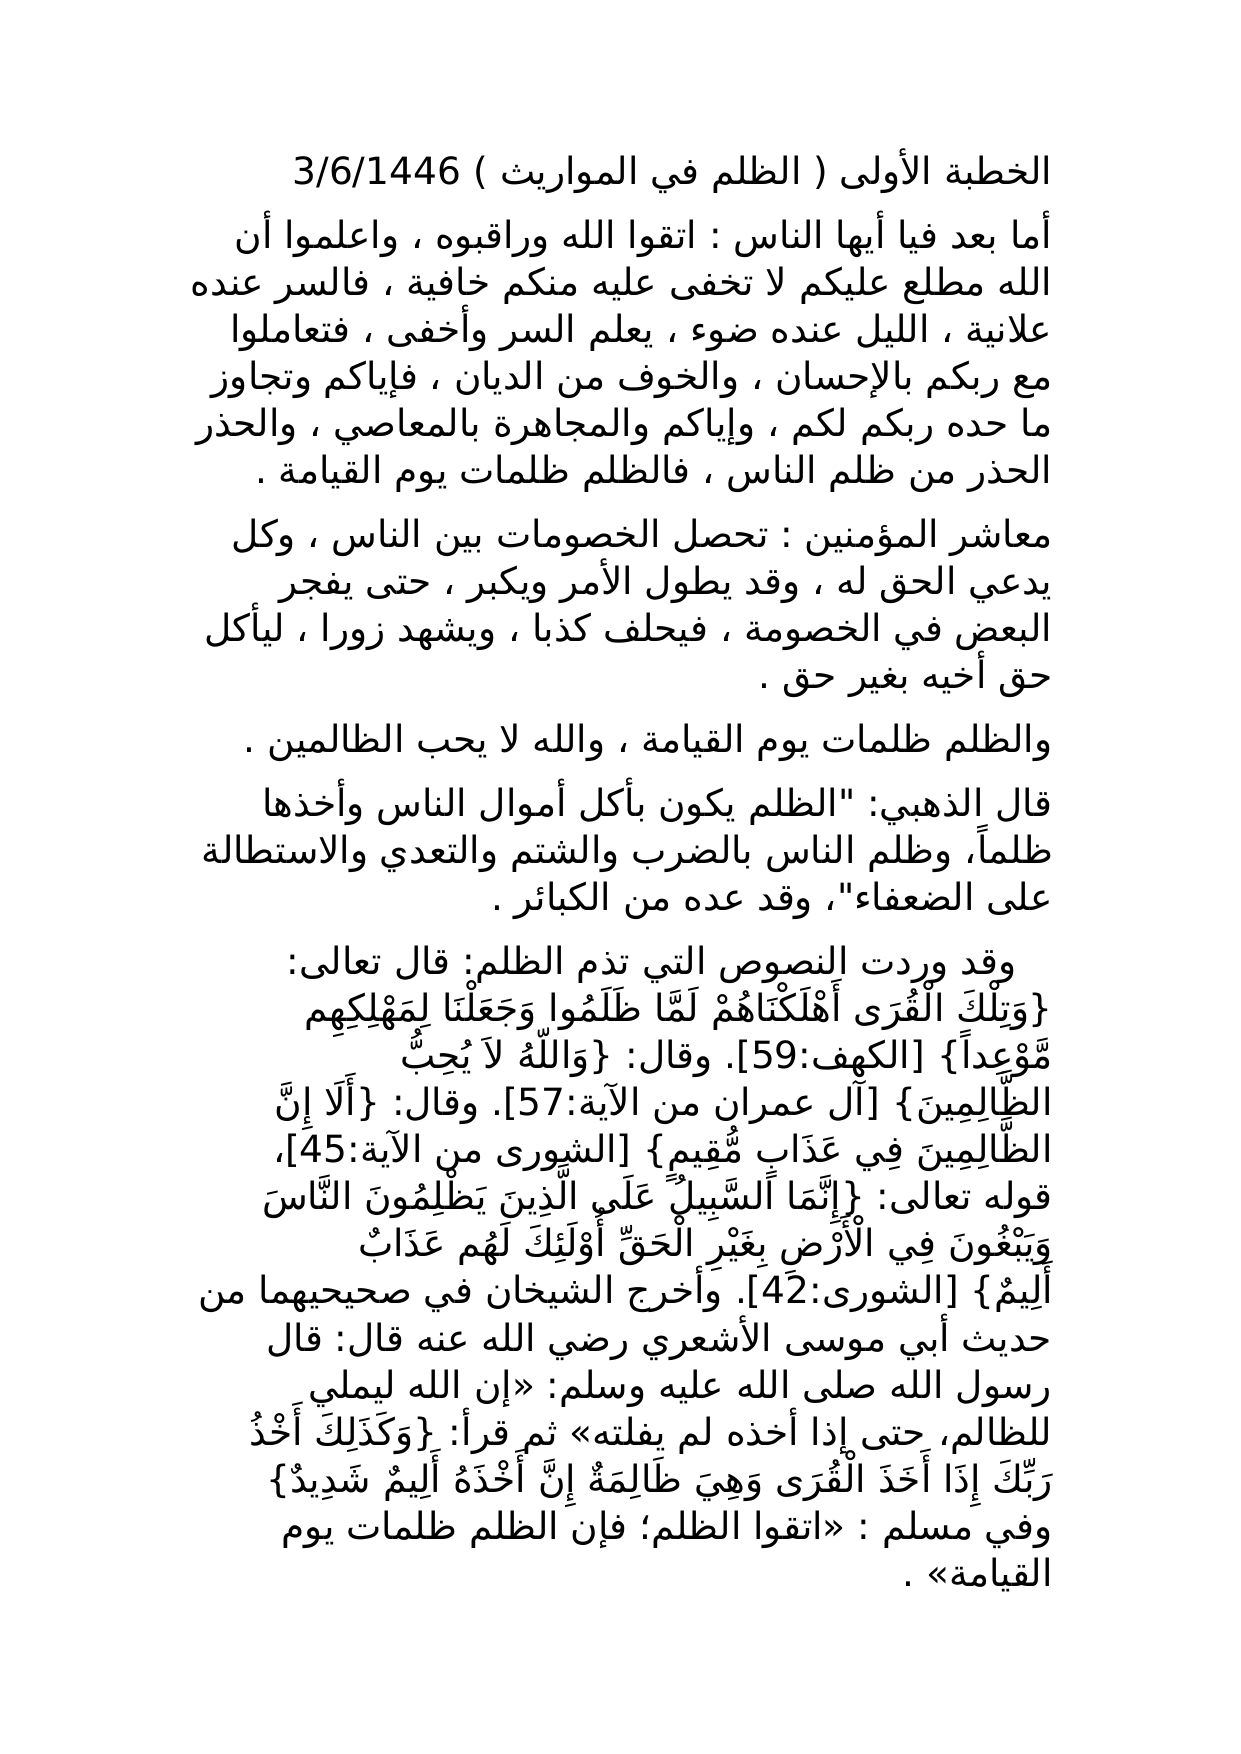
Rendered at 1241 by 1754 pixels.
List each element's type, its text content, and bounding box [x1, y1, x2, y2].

text وقد وردت النصوص التي تذم الظلم: قال تعالى: {وَتِلْكَ الْقُرَى أَهْلَكْنَاهُمْ لَمَّا ظَلَمُوا وَجَعَلْنَا لِمَهْلِكِهِم مَّوْعِداً} [الكهف:59]. وقال: {وَاللّهُ لاَ يُحِبُّ الظَّالِمِينَ} [آل عمران من الآية:57]. وقال: {أَلَا إِنَّ الظَّالِمِينَ فِي عَذَابٍ مُّقِيمٍ} [الشورى من الآية:45]، قوله تعالى: {إِنَّمَا السَّبِيلُ عَلَى الَّذِينَ يَظْلِمُونَ النَّاسَ وَيَبْغُونَ فِي الْأَرْضِ بِغَيْرِ الْحَقِّ أُوْلَئِكَ لَهُم عَذَابٌ أَلِيمٌ} [الشورى:42]. وأخرج الشيخان في صحيحيهما من حديث أبي موسى الأشعري رضي الله عنه قال: قال رسول الله صلى الله عليه وسلم: «إن الله ليملي للظالم، حتى إذا أخذه لم يفلته» ثم قرأ: {وَكَذَلِكَ أَخْذُ رَبِّكَ إِذَا أَخَذَ الْقُرَى وَهِيَ ظَالِمَةٌ إِنَّ أَخْذَهُ أَلِيمٌ شَدِيدٌ} وفي مسلم : «اتقوا الظلم؛ فإن الظلم ظلمات يوم القيامة» . [187, 939, 1053, 1595]
text قال الذهبي: "الظلم يكون بأكل أموال الناس وأخذها ظلماً، وظلم الناس بالضرب والشتم والتعدي والاستطالة على الضعفاء"، وقد عده من الكبائر . [187, 782, 1053, 919]
text معاشر المؤمنين : تحصل الخصومات بين الناس ، وكل يدعي الحق له ، وقد يطول الأمر ويكبر ، حتى يفجر البعض في الخصومة ، فيحلف كذبا ، ويشهد زورا ، ليأكل حق أخيه بغير حق . [187, 513, 1053, 698]
text والظلم ظلمات يوم القيامة ، والله لا يحب الظالمين . [187, 718, 1053, 762]
text أما بعد فيا أيها الناس : اتقوا الله وراقبوه ، واعلموا أن الله مطلع عليكم لا تخفى عليه منكم خافية ، فالسر عنده علانية ، الليل عنده ضوء ، يعلم السر وأخفى ، فتعاملوا مع ربكم بالإحسان ، والخوف من الديان ، فإياكم وتجاوز ما حده ربكم لكم ، وإياكم والمجاهرة بالمعاصي ، والحذر الحذر من ظلم الناس ، فالظلم ظلمات يوم القيامة . [187, 214, 1053, 493]
text الخطبة الأولى ( الظلم في المواريث ) 3/6/1446 [187, 150, 1053, 194]
